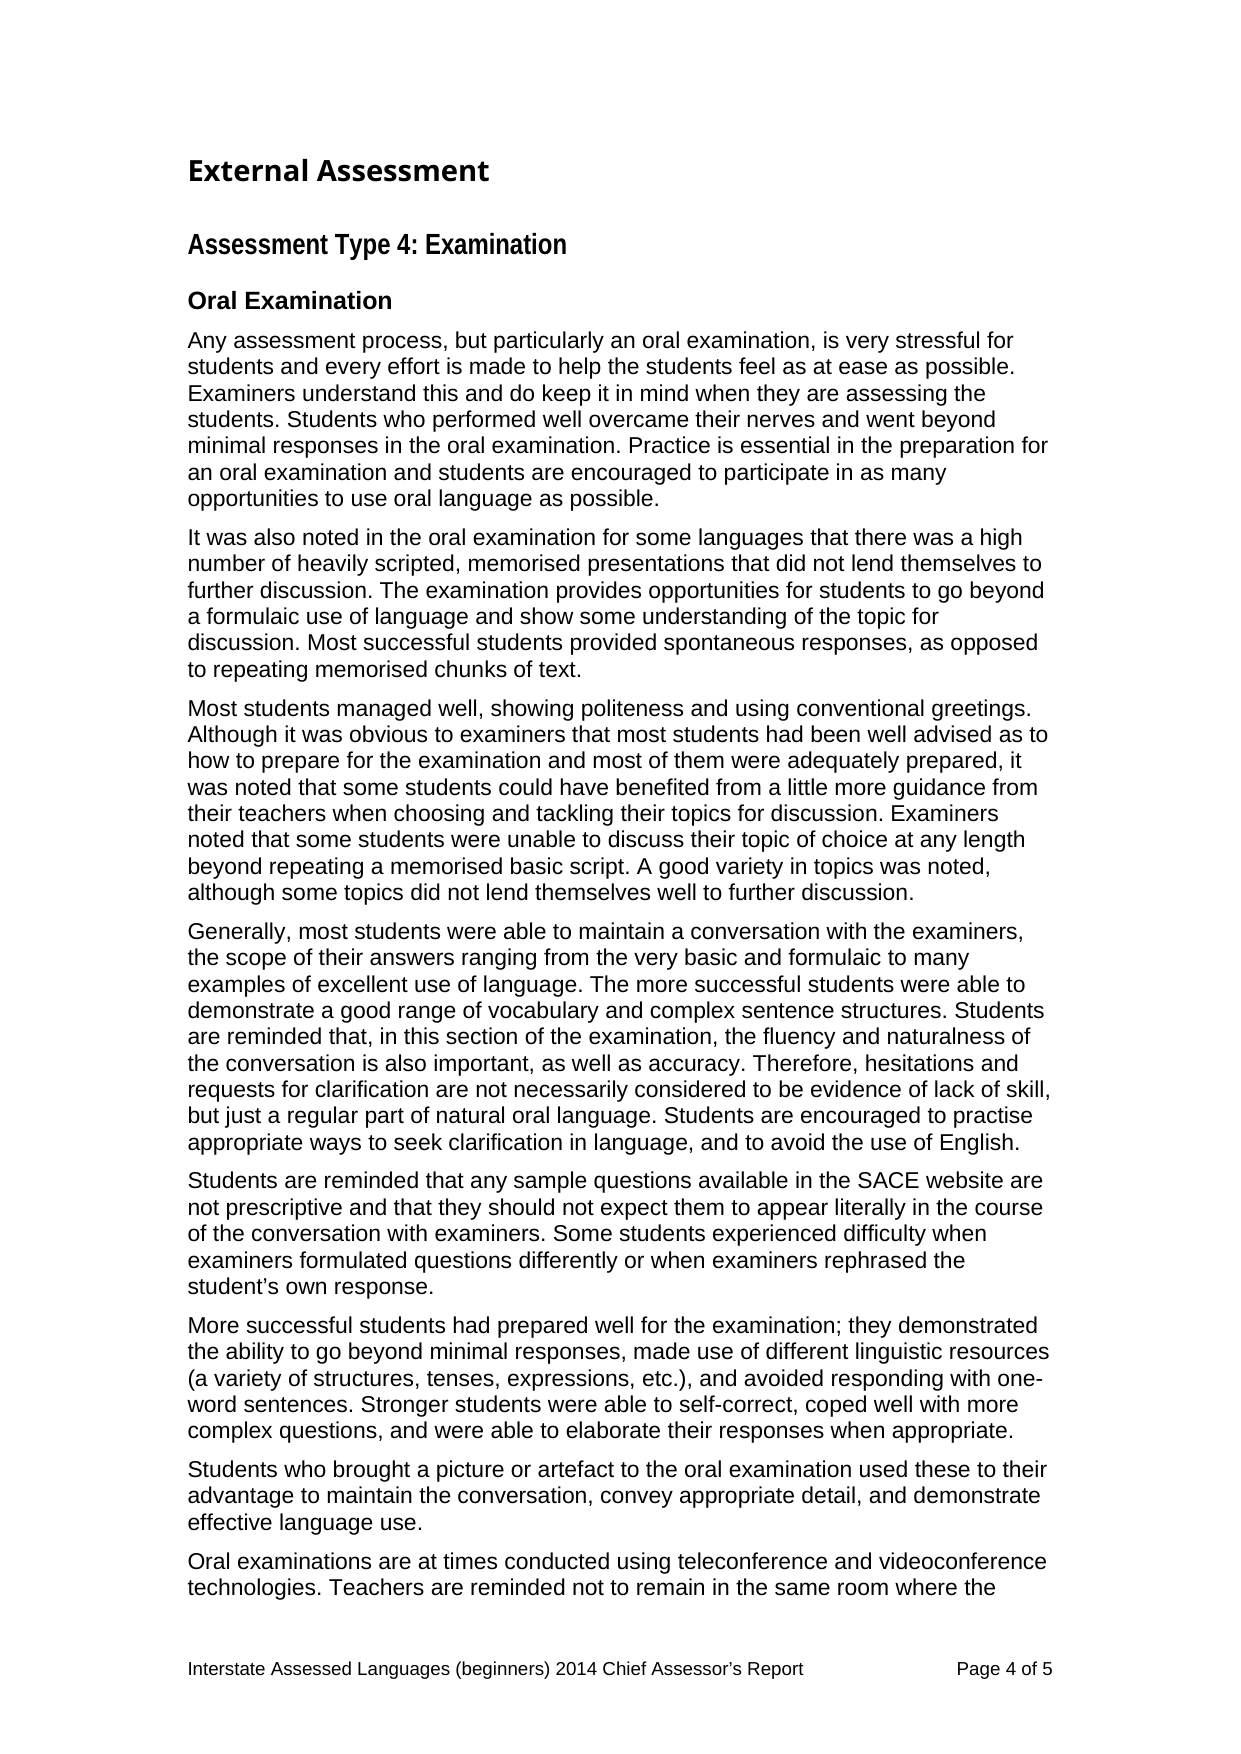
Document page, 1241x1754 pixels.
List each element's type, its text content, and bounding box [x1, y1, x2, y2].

text It was also noted in the oral examination for some languages that there was a high number of heavily scripted, memorised presentations that did not lend themselves to further discussion. The examination provides opportunities for students to go beyond a formulaic use of language and show some understanding of the topic for discussion. Most successful students provided spontaneous responses, as opposed to repeating memorised chunks of text. [187, 524, 1053, 682]
text Assessment Type 4: Examination [187, 227, 1053, 261]
text Most students managed well, showing politeness and using conventional greetings. Although it was obvious to examiners that most students had been well advised as to how to prepare for the examination and most of them were adequately prepared, it was noted that some students could have benefited from a little more guidance from their teachers when choosing and tackling their topics for discussion. Examiners noted that some students were unable to discuss their topic of choice at any length beyond repeating a memorised basic script. A good variety in topics was noted, although some topics did not lend themselves well to further discussion. [187, 694, 1053, 905]
text Students who brought a picture or artefact to the oral examination used these to their advantage to maintain the conversation, convey appropriate detail, and demonstrate effective language use. [187, 1456, 1053, 1535]
text Generally, most students were able to maintain a conversation with the examiners, the scope of their answers ranging from the very basic and formulaic to many examples of excellent use of language. The more successful students were able to demonstrate a good range of vocabulary and complex sentence structures. Students are reminded that, in this section of the examination, the fluency and naturalness of the conversation is also important, as well as accuracy. Therefore, hesitations and requests for clarification are not necessarily considered to be evidence of lack of skill, but just a regular part of natural oral language. Students are encouraged to practise appropriate ways to seek clarification in language, and to avoid the use of English. [187, 918, 1053, 1155]
text Students are reminded that any sample questions available in the SACE website are not prescriptive and that they should not expect them to appear literally in the course of the conversation with examiners. Some students experienced difficulty when examiners formulated questions differently or when examiners rephrased the student’s own response. [187, 1167, 1053, 1299]
text External Assessment [187, 150, 1053, 190]
text Oral Examination [187, 286, 1053, 314]
text Any assessment process, but particularly an oral examination, is very stressful for students and every effort is made to help the students feel as at ease as possible. Examiners understand this and do keep it in mind when they are assessing the students. Students who performed well overcame their nerves and went beyond minimal responses in the oral examination. Practice is essential in the preparation for an oral examination and students are encouraged to participate in as many opportunities to use oral language as possible. [187, 327, 1053, 511]
text More successful students had prepared well for the examination; they demonstrated the ability to go beyond minimal responses, made use of different linguistic resources (a variety of structures, tenses, expressions, etc.), and avoided responding with one-word sentences. Stronger students were able to self-correct, coped well with more complex questions, and were able to elaborate their responses when appropriate. [187, 1312, 1053, 1443]
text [187, 1548, 1053, 1600]
